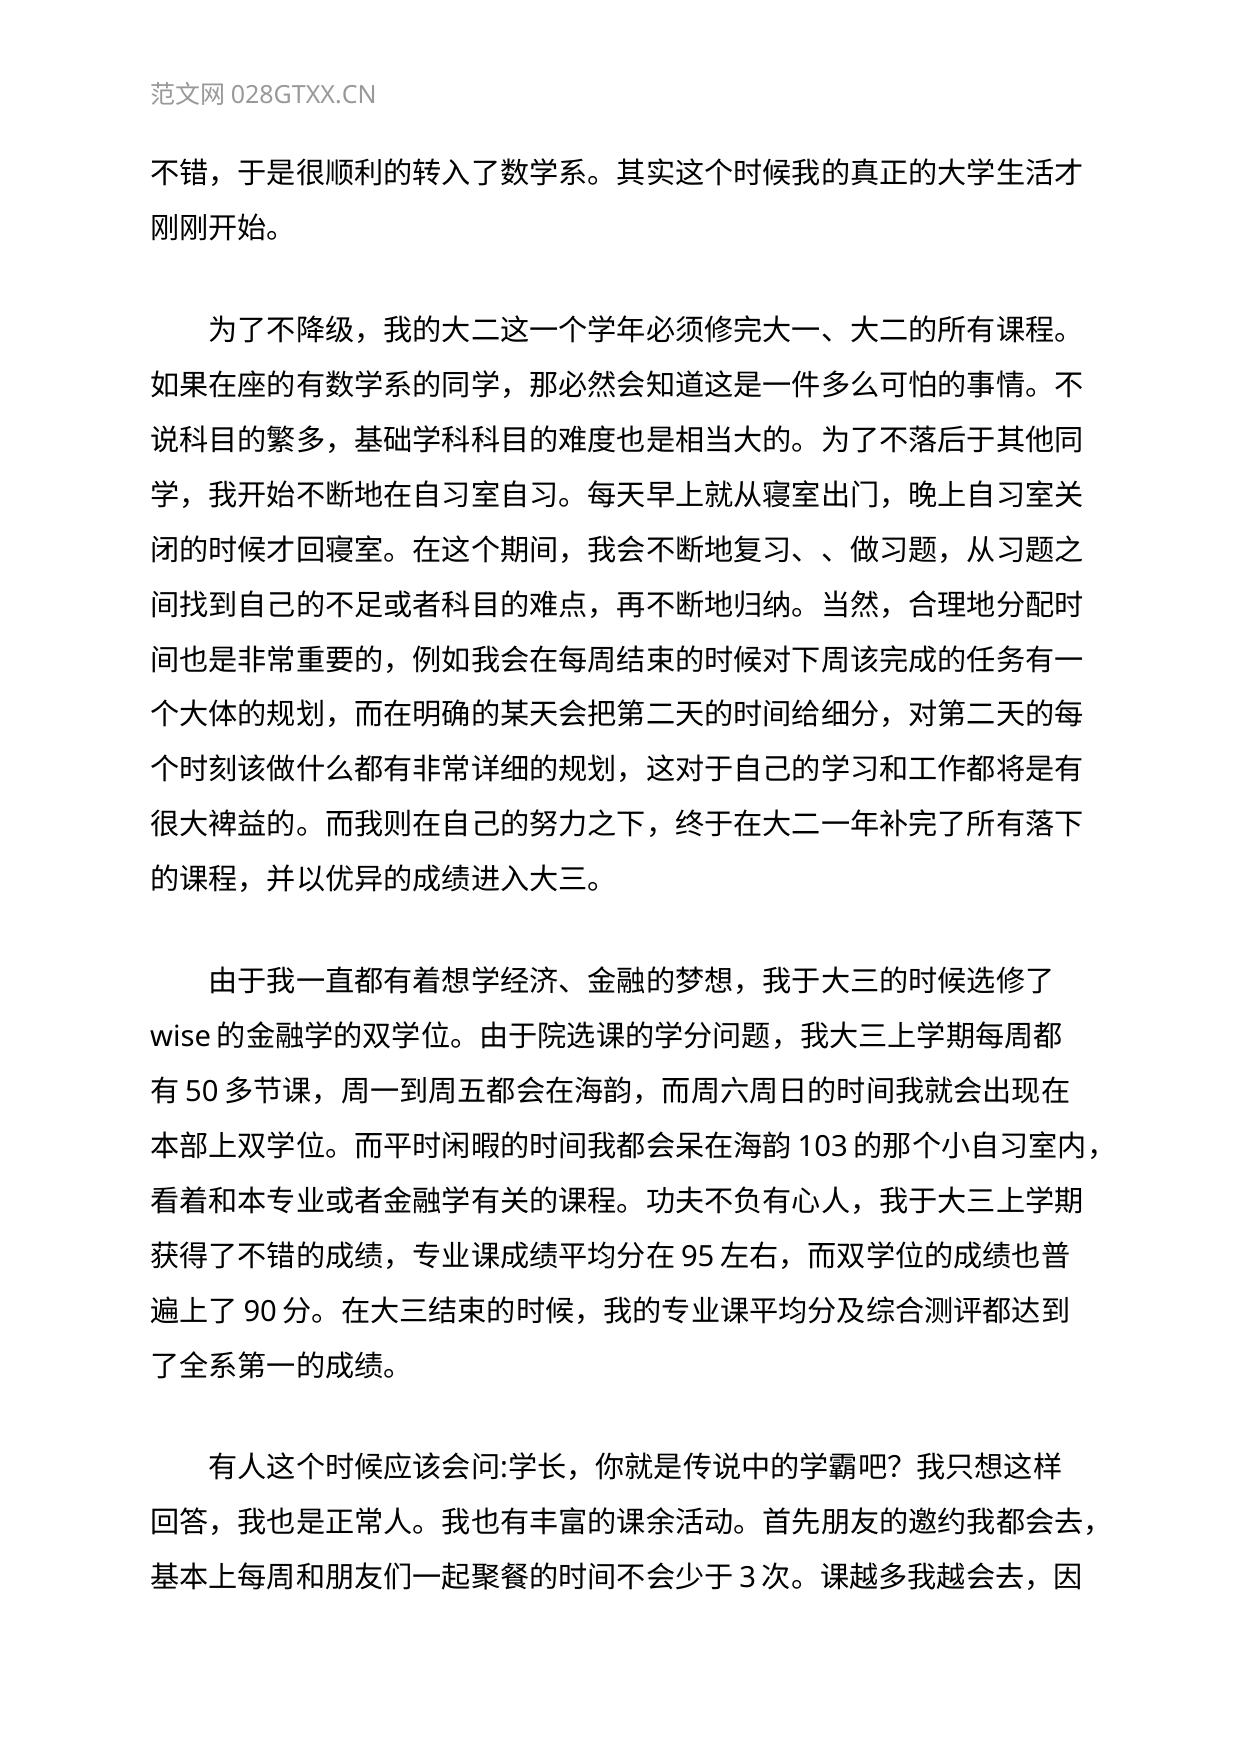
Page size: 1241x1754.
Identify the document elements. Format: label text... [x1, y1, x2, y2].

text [150, 150, 1090, 247]
text 为了不降级，我的大二这一个学年必须修完大一、大二的所有课程。如果在座的有数学系的同学，那必然会知道这是一件多么可怕的事情。不说科目的繁多，基础学科科目的难度也是相当大的。为了不落后于其他同学，我开始不断地在自习室自习。每天早上就从寝室出门，晚上自习室关闭的时候才回寝室。在这个期间，我会不断地复习、、做习题，从习题之间找到自己的不足或者科目的难点，再不断地归纳。当然，合理地分配时间也是非常重要的，例如我会在每周结束的时候对下周该完成的任务有一个大体的规划，而在明确的某天会把第二天的时间给细分，对第二天的每个时刻该做什么都有非常详细的规划，这对于自己的学习和工作都将是有很大裨益的。而我则在自己的努力之下，终于在大二一年补完了所有落下的课程，并以优异的成绩进入大三。 [150, 307, 1090, 898]
text 由于我一直都有着想学经济、金融的梦想，我于大三的时候选修了wise的金融学的双学位。由于院选课的学分问题，我大三上学期每周都有50多节课，周一到周五都会在海韵，而周六周日的时间我就会出现在本部上双学位。而平时闲暇的时间我都会呆在海韵103的那个小自习室内，看着和本专业或者金融学有关的课程。功夫不负有心人，我于大三上学期获得了不错的成绩，专业课成绩平均分在95左右，而双学位的成绩也普遍上了90分。在大三结束的时候，我的专业课平均分及综合测评都达到了全系第一的成绩。 [150, 957, 1090, 1384]
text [150, 1444, 1090, 1596]
